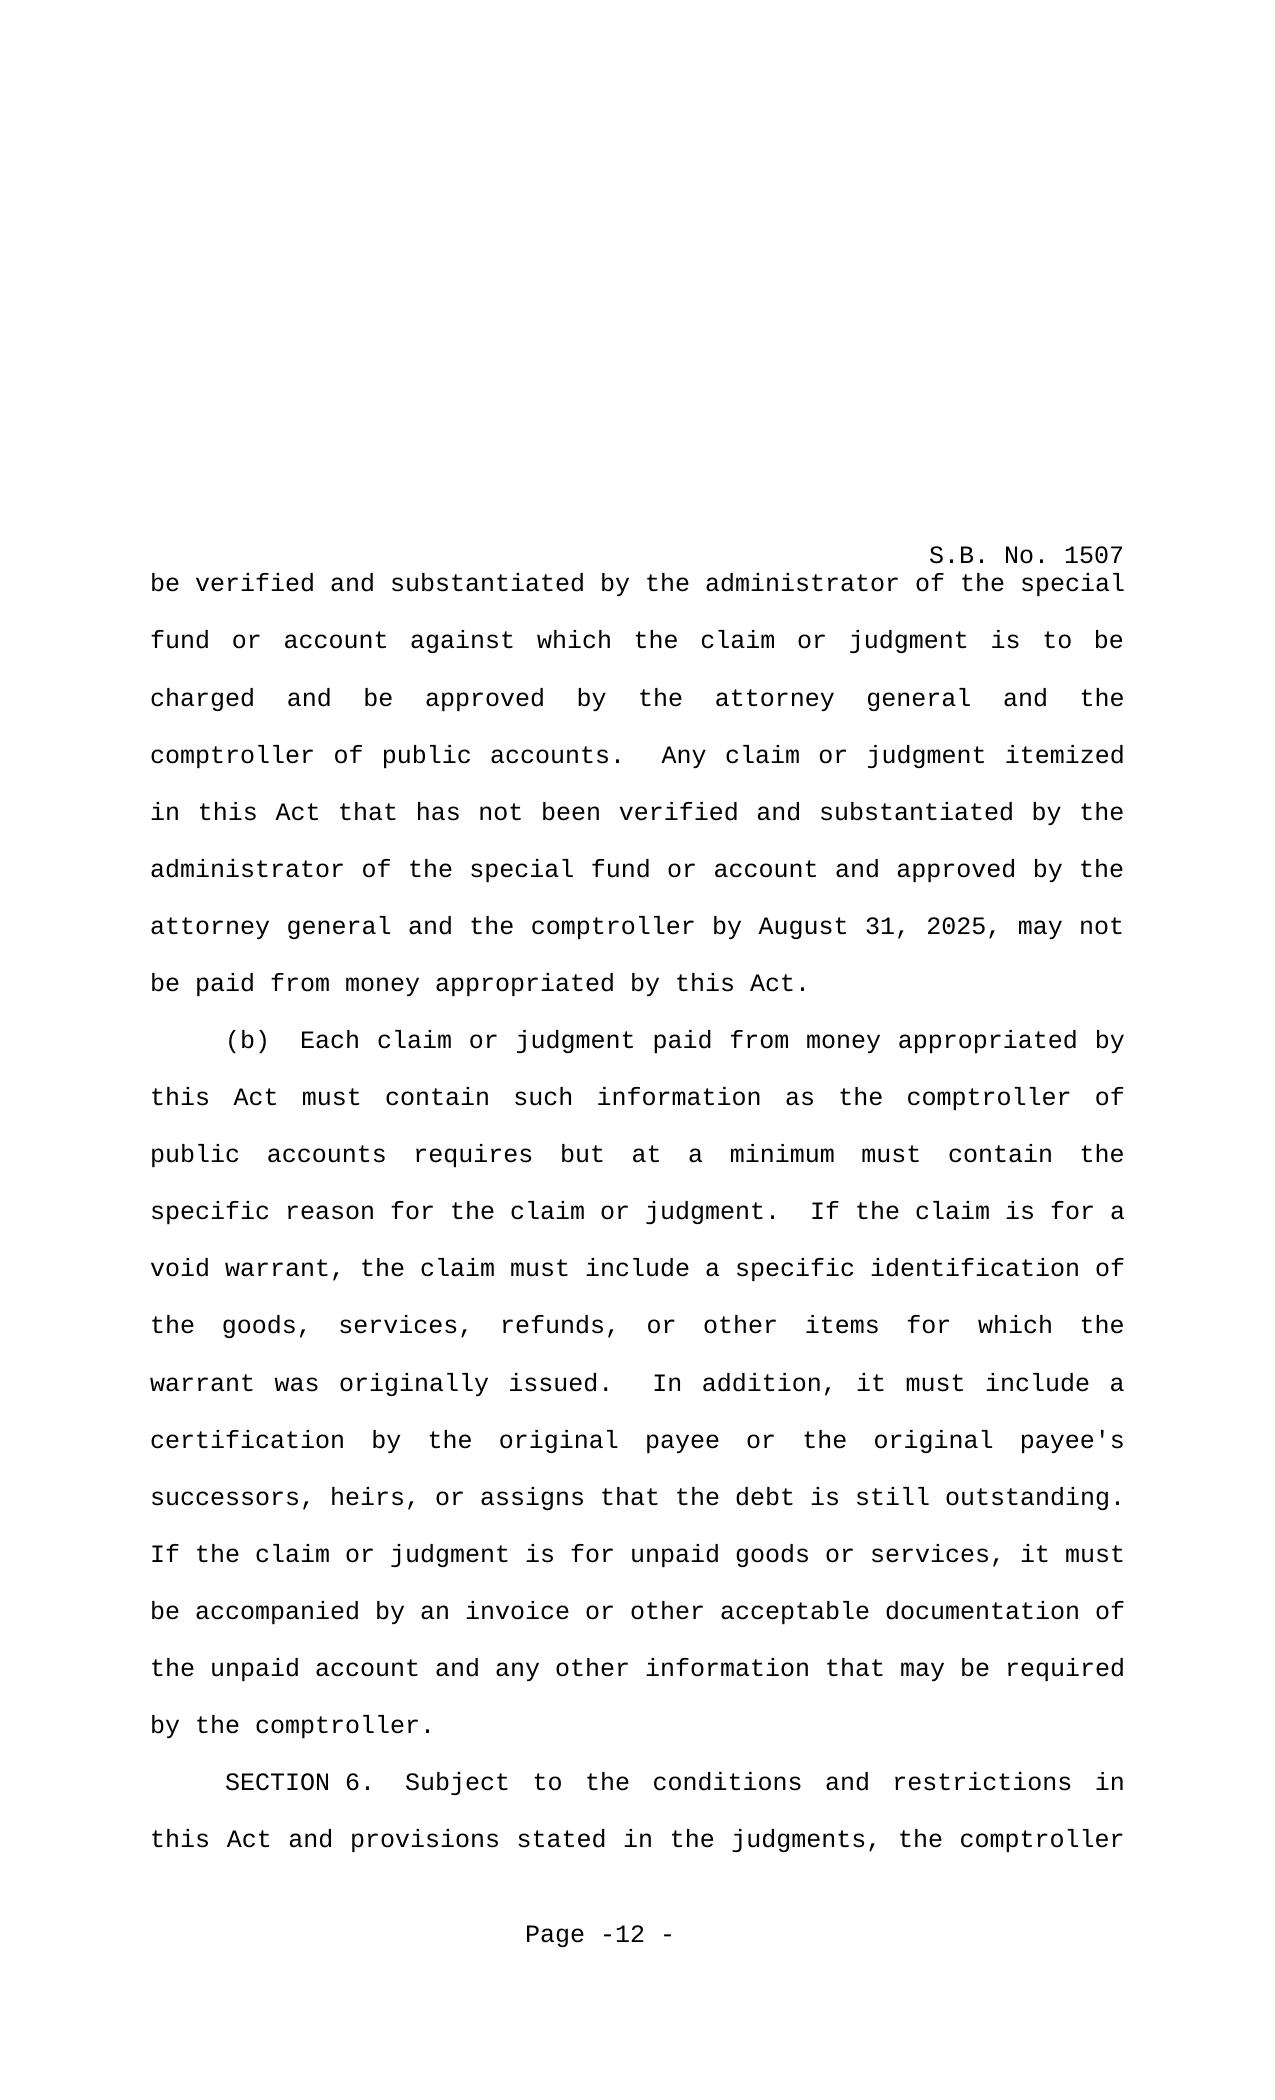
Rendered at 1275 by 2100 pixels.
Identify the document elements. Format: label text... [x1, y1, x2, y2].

text (b) Each claim or judgment paid from money appropriated by this Act must contain such information as the comptroller of public accounts requires but at a minimum must contain the specific reason for the claim or judgment. If the claim is for a void warrant, the claim must include a specific identification of the goods, services, refunds, or other items for which the warrant was originally issued. In addition, it must include a certification by the original payee or the original payee's successors, heirs, or assigns that the debt is still outstanding. If the claim or judgment is for unpaid goods or services, it must be accompanied by an invoice or other acceptable documentation of the unpaid account and any other information that may be required by the comptroller. [150, 1027, 1125, 1741]
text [150, 1769, 1125, 1855]
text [150, 571, 1125, 999]
